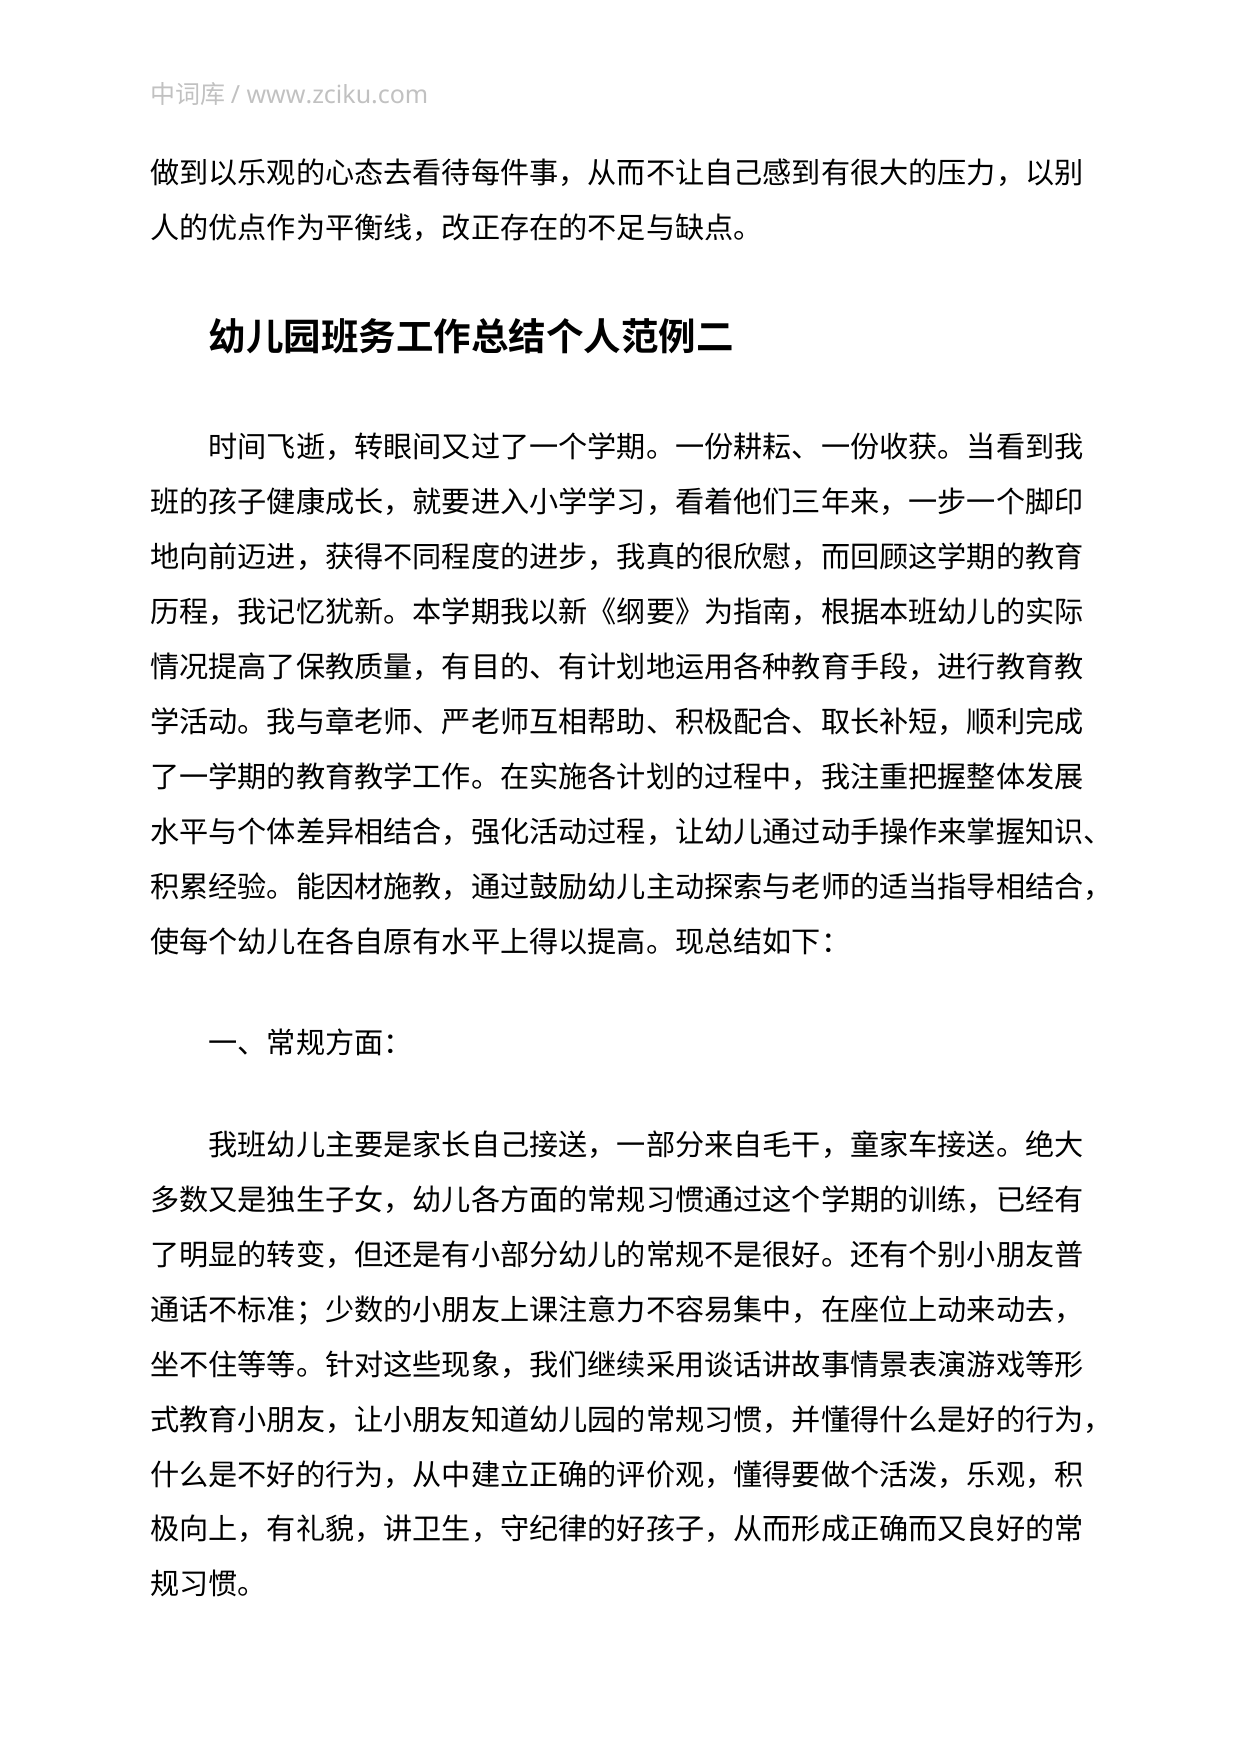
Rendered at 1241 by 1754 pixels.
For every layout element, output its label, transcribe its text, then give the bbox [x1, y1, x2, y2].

text 时间飞逝，转眼间又过了一个学期。一份耕耘、一份收获。当看到我班的孩子健康成长，就要进入小学学习，看着他们三年来，一步一个脚印地向前迈进，获得不同程度的进步，我真的很欣慰，而回顾这学期的教育历程，我记忆犹新。本学期我以新《纲要》为指南，根据本班幼儿的实际情况提高了保教质量，有目的、有计划地运用各种教育手段，进行教育教学活动。我与章老师、严老师互相帮助、积极配合、取长补短，顺利完成了一学期的教育教学工作。在实施各计划的过程中，我注重把握整体发展水平与个体差异相结合，强化活动过程，让幼儿通过动手操作来掌握知识、积累经验。能因材施教，通过鼓励幼儿主动探索与老师的适当指导相结合，使每个幼儿在各自原有水平上得以提高。现总结如下： [150, 424, 1090, 960]
text 幼儿园班务工作总结个人范例二 [150, 307, 1090, 361]
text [150, 150, 1090, 247]
text 一、常规方面： [150, 1020, 1090, 1062]
text 我班幼儿主要是家长自己接送，一部分来自毛干，童家车接送。绝大多数又是独生子女，幼儿各方面的常规习惯通过这个学期的训练，已经有了明显的转变，但还是有小部分幼儿的常规不是很好。还有个别小朋友普通话不标准；少数的小朋友上课注意力不容易集中，在座位上动来动去，坐不住等等。针对这些现象，我们继续采用谈话讲故事情景表演游戏等形式教育小朋友，让小朋友知道幼儿园的常规习惯，并懂得什么是好的行为，什么是不好的行为，从中建立正确的评价观，懂得要做个活泼，乐观，积极向上，有礼貌，讲卫生，守纪律的好孩子，从而形成正确而又良好的常规习惯。 [150, 1122, 1090, 1603]
